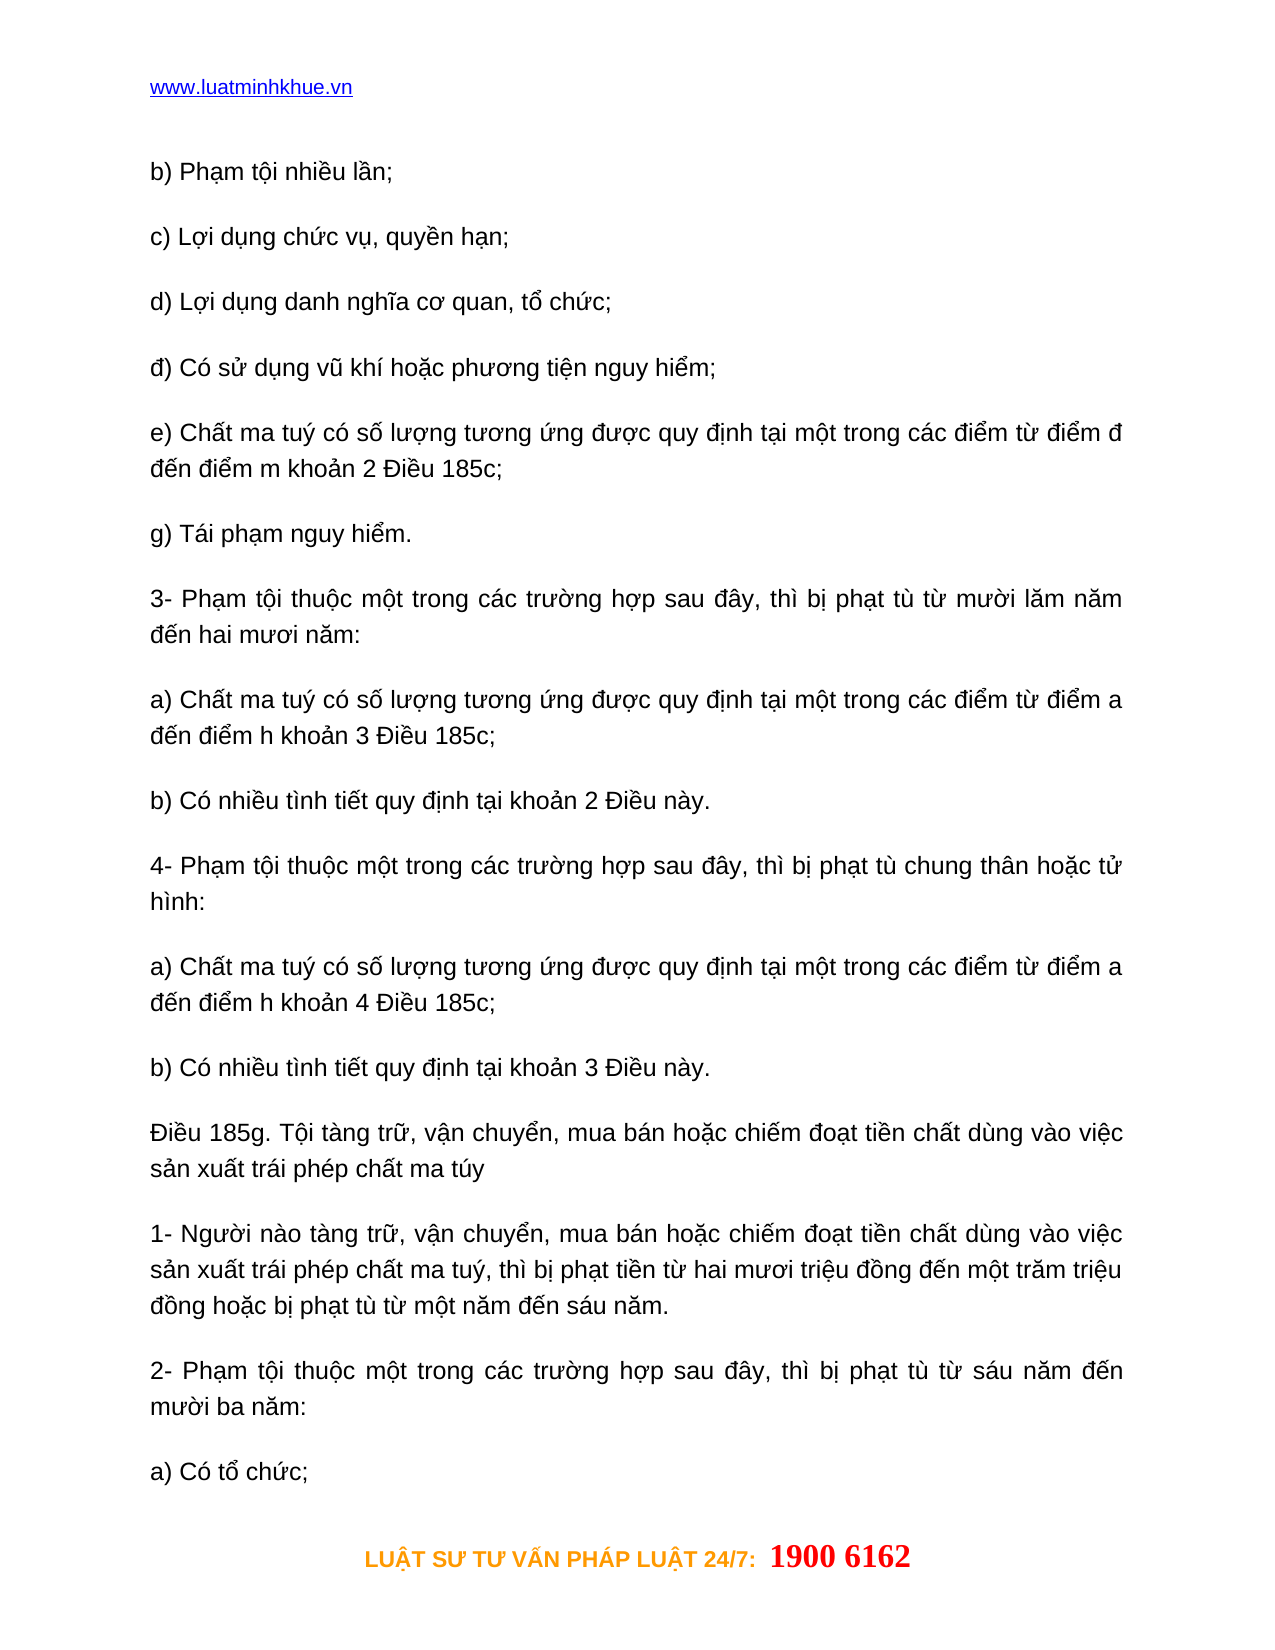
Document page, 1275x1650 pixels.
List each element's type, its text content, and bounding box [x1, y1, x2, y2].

text a) Chất ma tuý có số lượng tương ứng được quy định tại một trong các điểm từ điểm a đến điểm h khoản 4 Điều 185c; [150, 945, 1125, 1017]
text d) Lợi dụng danh nghĩa cơ quan, tổ chức; [150, 280, 1125, 316]
text c) Lợi dụng chức vụ, quyền hạn; [150, 215, 1125, 251]
text a) Có tổ chức; [150, 1450, 1125, 1486]
text 4- Phạm tội thuộc một trong các trường hợp sau đây, thì bị phạt tù chung thân hoặc tử hình: [150, 844, 1125, 916]
text 3- Phạm tội thuộc một trong các trường hợp sau đây, thì bị phạt tù từ mười lăm năm đến hai mươi năm: [150, 577, 1125, 648]
text Điều 185g. Tội tàng trữ, vận chuyển, mua bán hoặc chiếm đoạt tiền chất dùng vào việc sản xuất trái phép chất ma túy [150, 1111, 1125, 1183]
text a) Chất ma tuý có số lượng tương ứng được quy định tại một trong các điểm từ điểm a đến điểm h khoản 3 Điều 185c; [150, 678, 1125, 749]
text 1- Người nào tàng trữ, vận chuyển, mua bán hoặc chiếm đoạt tiền chất dùng vào việc sản xuất trái phép chất ma tuý, thì bị phạt tiền từ hai mươi triệu đồng đến một trăm triệu đồng hoặc bị phạt tù từ một năm đến sáu năm. [150, 1212, 1125, 1320]
text g) Tái phạm nguy hiểm. [150, 511, 1125, 547]
text e) Chất ma tuý có số lượng tương ứng được quy định tại một trong các điểm từ điểm đ đến điểm m khoản 2 Điều 185c; [150, 410, 1125, 482]
text b) Phạm tội nhiều lần; [150, 150, 1125, 186]
text 2- Phạm tội thuộc một trong các trường hợp sau đây, thì bị phạt tù từ sáu năm đến mười ba năm: [150, 1349, 1125, 1421]
text b) Có nhiều tình tiết quy định tại khoản 2 Điều này. [150, 779, 1125, 814]
text b) Có nhiều tình tiết quy định tại khoản 3 Điều này. [150, 1046, 1125, 1082]
text đ) Có sử dụng vũ khí hoặc phương tiện nguy hiểm; [150, 345, 1125, 381]
